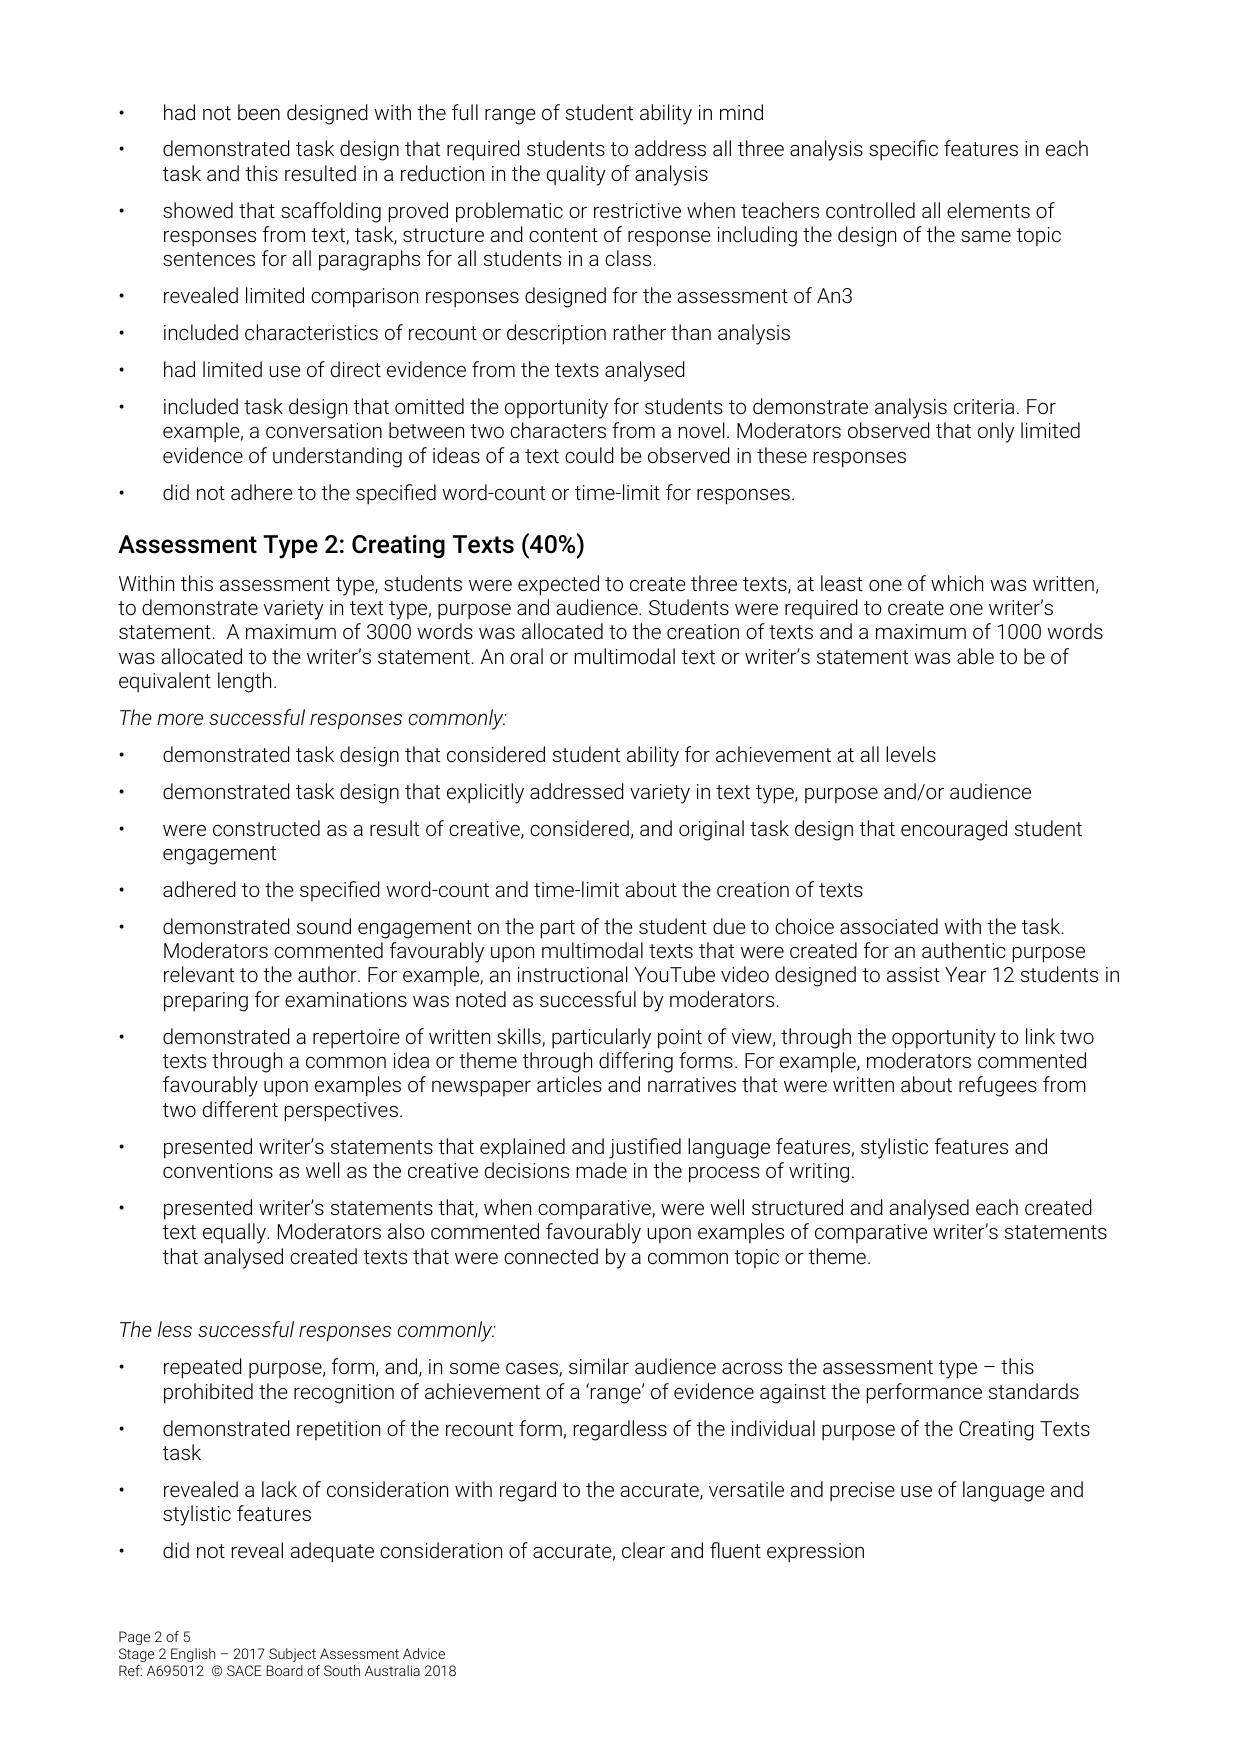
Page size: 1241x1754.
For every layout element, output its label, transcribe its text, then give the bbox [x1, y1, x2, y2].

text demonstrated task design that required students to address all three analysis specific features in each task and this resulted in a reduction in the quality of analysis [118, 137, 1122, 186]
text had limited use of direct evidence from the texts analysed [118, 358, 1122, 382]
text revealed a lack of consideration with regard to the accurate, versatile and precise use of language and stylistic features [118, 1478, 1122, 1527]
text presented writer’s statements that explained and justified language features, stylistic features and conventions as well as the creative decisions made in the process of writing. [118, 1135, 1122, 1183]
text showed that scaffolding proved problematic or restrictive when teachers controlled all elements of responses from text, task, structure and content of response including the design of the same topic sentences for all paragraphs for all students in a class. [118, 199, 1122, 272]
text repeated purpose, form, and, in some cases, similar audience across the assessment type – this prohibited the recognition of achievement of a ‘range’ of evidence against the performance standards [118, 1355, 1122, 1404]
text demonstrated task design that explicitly addressed variety in text type, purpose and/or audience [118, 780, 1122, 804]
text demonstrated repetition of the recount form, regardless of the individual purpose of the Creating Texts task [118, 1417, 1122, 1465]
text did not adhere to the specified word-count or time-limit for responses. [118, 481, 1122, 505]
text included characteristics of recount or description rather than analysis [118, 321, 1122, 346]
text The less successful responses commonly: [118, 1318, 1122, 1343]
text adhered to the specified word-count and time-limit about the creation of texts [118, 878, 1122, 902]
text had not been designed with the full range of student ability in mind [118, 101, 1122, 125]
subtitle Assessment Type 2: Creating Texts (40%) [118, 530, 1122, 559]
text revealed limited comparison responses designed for the assessment of An3 [118, 284, 1122, 309]
text presented writer’s statements that, when comparative, were well structured and analysed each created text equally. Moderators also commented favourably upon examples of comparative writer’s statements that analysed created texts that were connected by a common topic or theme. [118, 1196, 1122, 1269]
text demonstrated sound engagement on the part of the student due to choice associated with the task. Moderators commented favourably upon multimodal texts that were created for an authentic purpose relevant to the author. For example, an instructional YouTube video designed to assist Year 12 students in preparing for examinations was noted as successful by moderators. [118, 915, 1122, 1012]
text included task design that omitted the opportunity for students to demonstrate analysis criteria. For example, a conversation between two characters from a novel. Moderators observed that only limited evidence of understanding of ideas of a text could be observed in these responses [118, 395, 1122, 468]
text were constructed as a result of creative, considered, and original task design that encouraged student engagement [118, 817, 1122, 865]
text demonstrated a repertoire of written skills, particularly point of view, through the opportunity to link two texts through a common idea or theme through differing forms. For example, moderators commented favourably upon examples of newspaper articles and narratives that were written about refugees from two different perspectives. [118, 1025, 1122, 1122]
text did not reveal adequate consideration of accurate, clear and fluent expression [118, 1539, 1122, 1563]
text The more successful responses commonly: [118, 706, 1122, 730]
text Within this assessment type, students were expected to create three texts, at least one of which was written, to demonstrate variety in text type, purpose and audience. Students were required to create one writer’s statement. A maximum of 3000 words was allocated to the creation of texts and a maximum of 1000 words was allocated to the writer’s statement. An oral or multimodal text or writer’s statement was able to be of equivalent length. [118, 572, 1122, 693]
text demonstrated task design that considered student ability for achievement at all levels [118, 743, 1122, 767]
